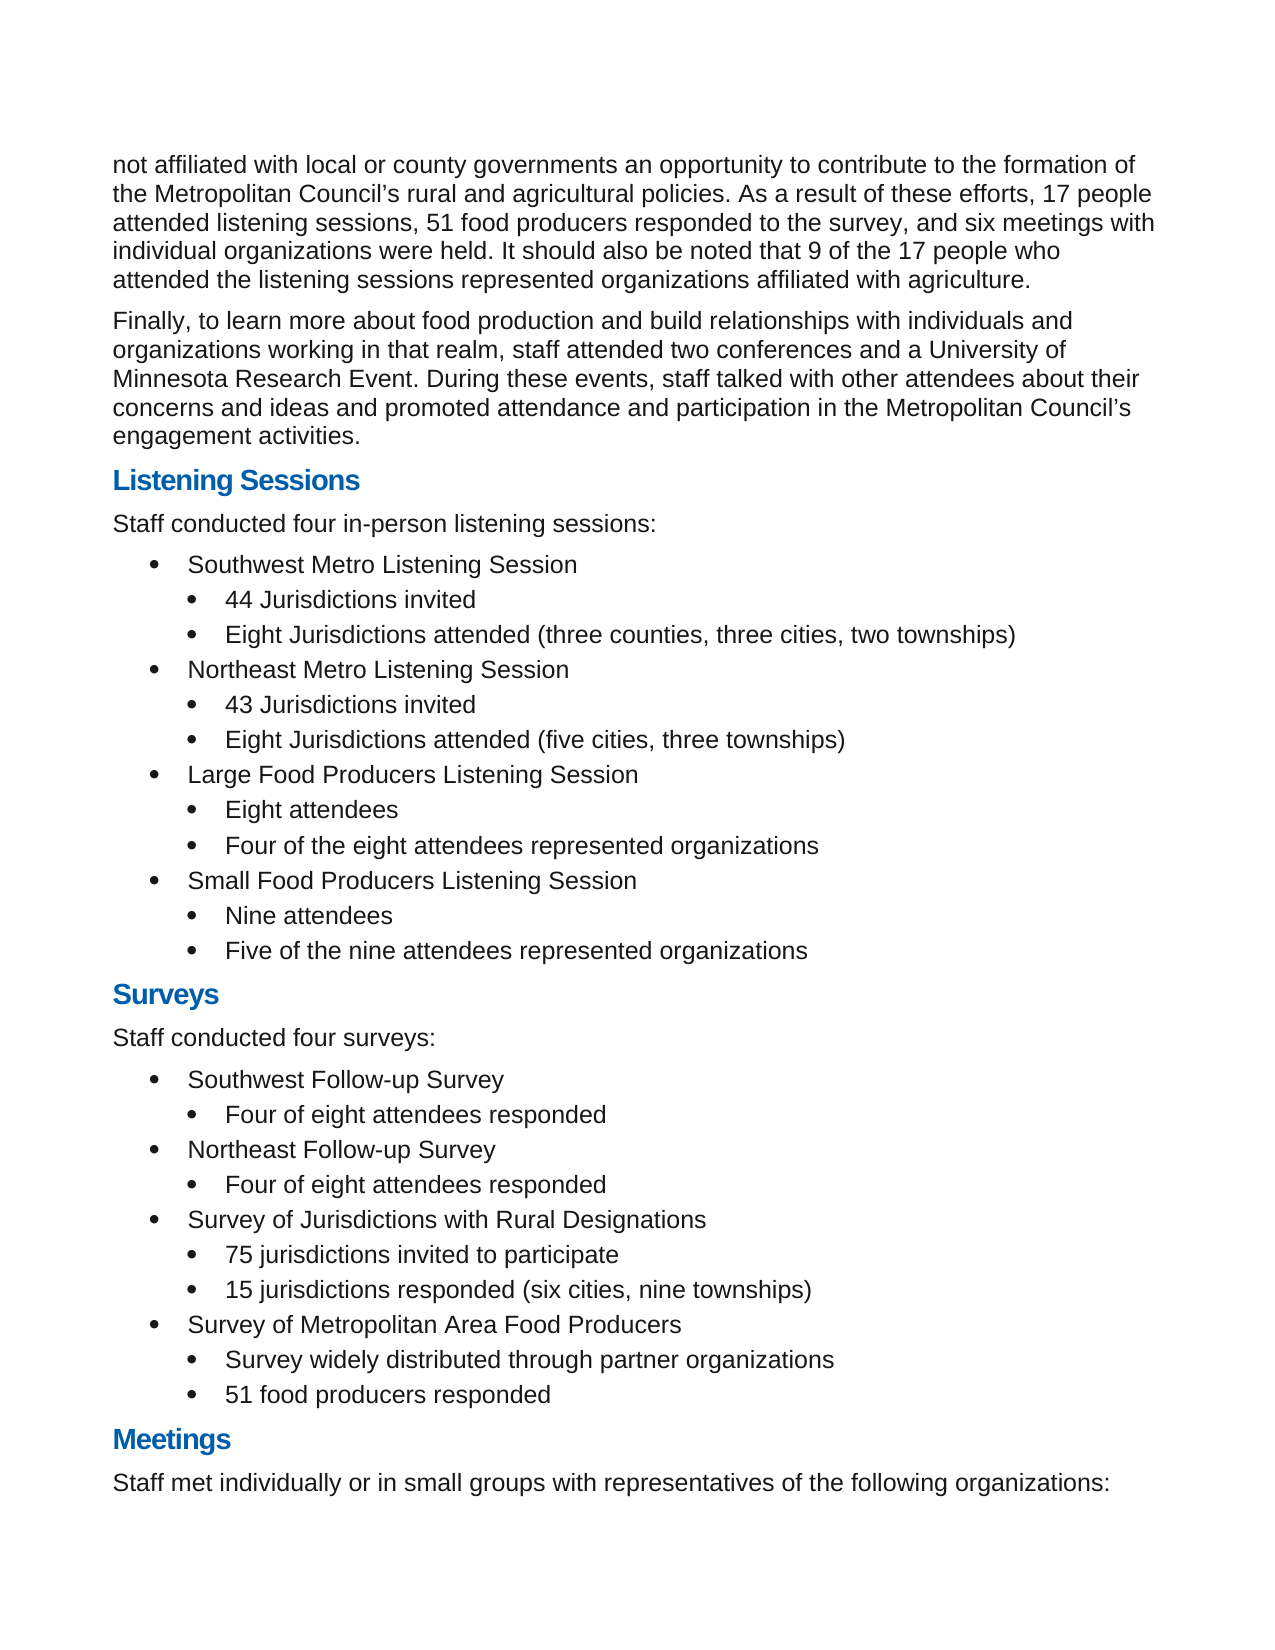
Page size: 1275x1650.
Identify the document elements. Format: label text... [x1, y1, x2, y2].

subtitle Meetings [112, 1422, 1162, 1455]
text Finally, to learn more about food production and build relationships with individuals and organizations working in that realm, staff attended two conferences and a University of Minnesota Research Event. During these events, staff talked with other attendees about their concerns and ideas and promoted attendance and participation in the Metropolitan Council’s engagement activities. [112, 306, 1162, 450]
subtitle Listening Sessions [112, 462, 1162, 496]
list Four of the eight attendees represented organizations [187, 831, 1162, 859]
list 51 food producers responded [187, 1381, 1162, 1409]
text Staff conducted four in-person listening sessions: [112, 508, 1162, 537]
list 75 jurisdictions invited to participate [187, 1240, 1162, 1269]
list Southwest Follow-up Survey [150, 1064, 1162, 1093]
list Eight attendees [187, 796, 1162, 824]
subtitle Surveys [112, 977, 1162, 1011]
list Large Food Producers Listening Session [150, 760, 1162, 789]
list 43 Jurisdictions invited [187, 690, 1162, 719]
list Four of eight attendees responded [187, 1170, 1162, 1199]
list Four of eight attendees responded [187, 1100, 1162, 1128]
list Northeast Metro Listening Session [150, 655, 1162, 684]
list Five of the nine attendees represented organizations [187, 936, 1162, 965]
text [112, 150, 1162, 294]
list Eight Jurisdictions attended (three counties, three cities, two townships) [187, 620, 1162, 649]
list Northeast Follow-up Survey [150, 1135, 1162, 1164]
list Survey widely distributed through partner organizations [187, 1345, 1162, 1374]
list Survey of Metropolitan Area Food Producers [150, 1310, 1162, 1339]
list 15 jurisdictions responded (six cities, nine townships) [187, 1275, 1162, 1304]
list Southwest Metro Listening Session [150, 550, 1162, 579]
list 44 Jurisdictions invited [187, 585, 1162, 614]
list Survey of Jurisdictions with Rural Designations [150, 1205, 1162, 1234]
text Staff conducted four surveys: [112, 1023, 1162, 1052]
list Nine attendees [187, 901, 1162, 930]
text Staff met individually or in small groups with representatives of the following organizations: [112, 1468, 1162, 1497]
list Small Food Producers Listening Session [150, 866, 1162, 894]
list Eight Jurisdictions attended (five cities, three townships) [187, 725, 1162, 754]
